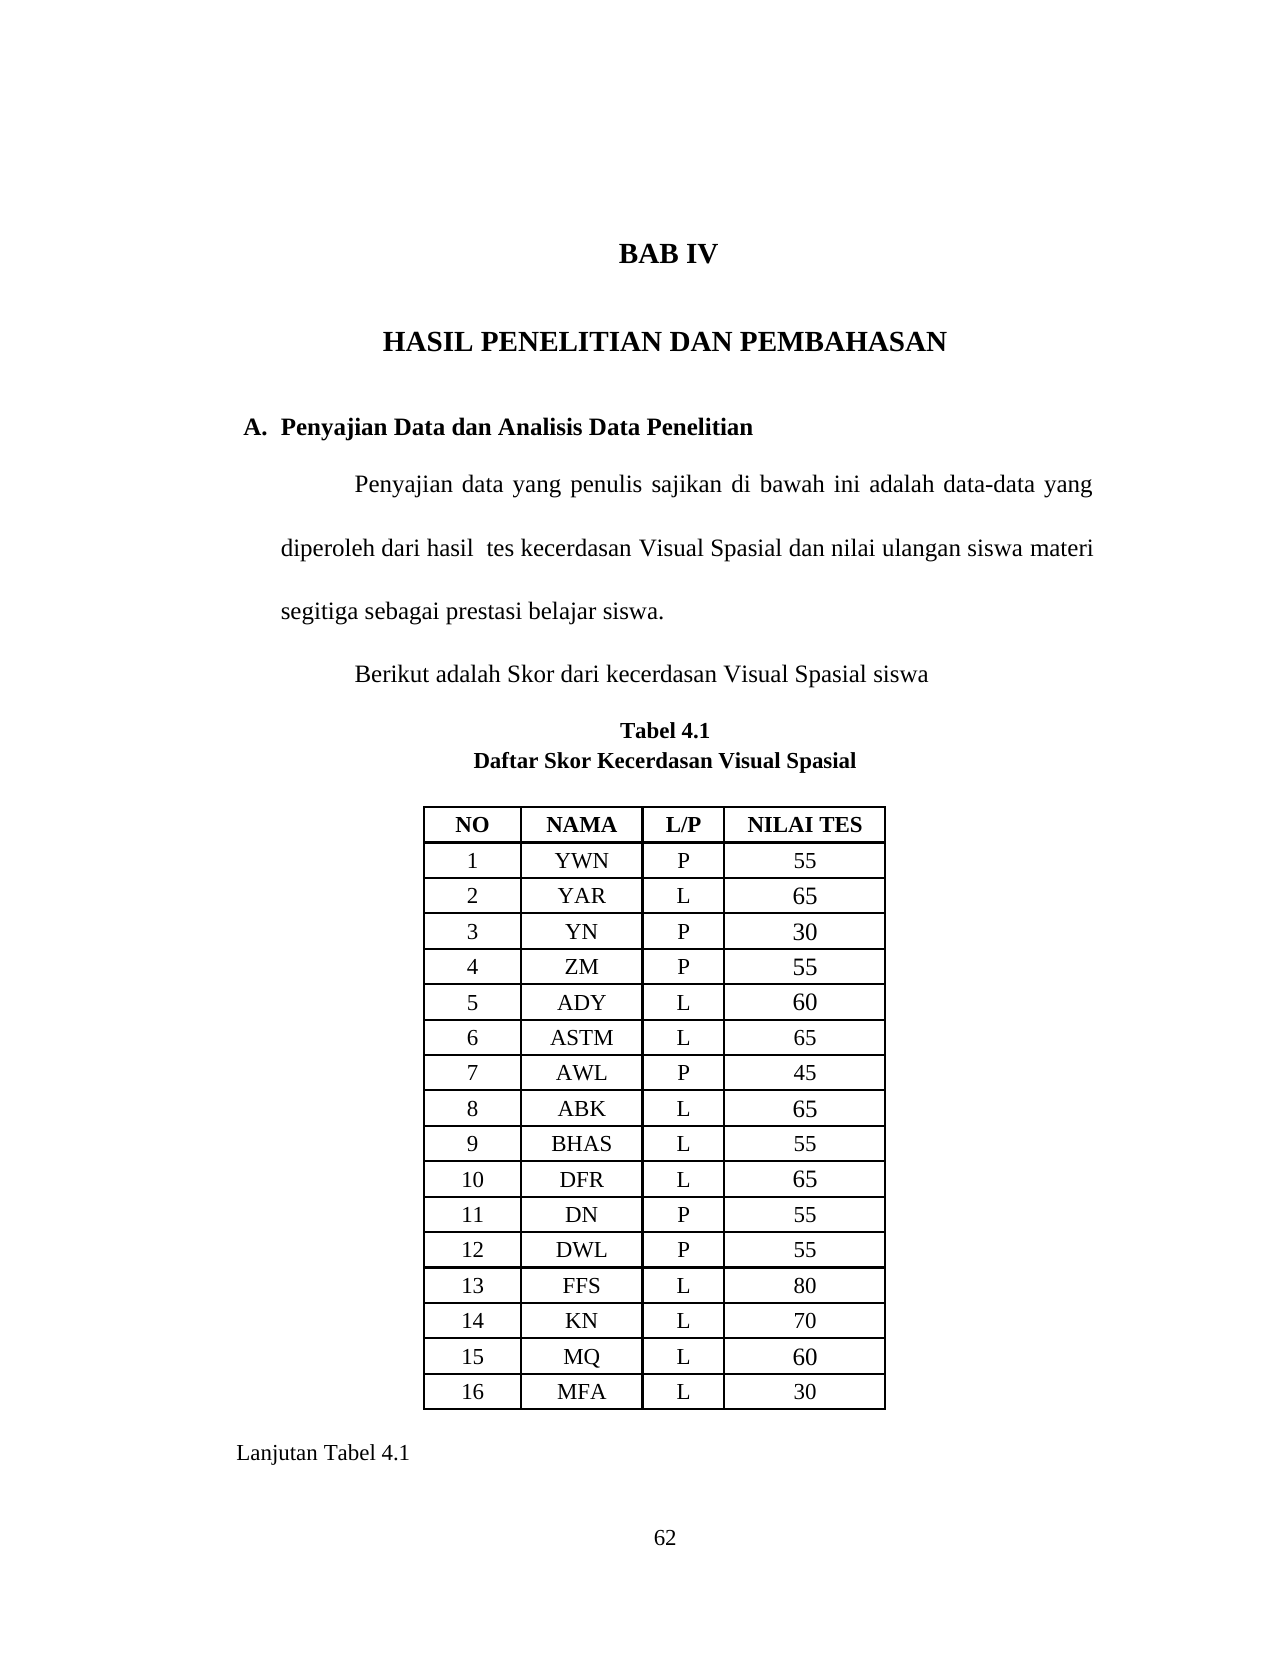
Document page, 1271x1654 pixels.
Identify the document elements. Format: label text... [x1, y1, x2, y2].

table_cell 12 [425, 1233, 520, 1266]
table_cell L [644, 1127, 723, 1160]
table_cell L [644, 985, 723, 1018]
table_cell 5 [425, 985, 520, 1018]
table_cell 80 [725, 1269, 884, 1302]
table_cell 1 [425, 844, 520, 877]
table_cell 13 [425, 1269, 520, 1302]
table_cell P [644, 844, 723, 877]
table_cell 55 [725, 1233, 884, 1266]
table_cell P [644, 1233, 723, 1266]
table_cell ZM [522, 950, 641, 983]
table_cell L [644, 1339, 723, 1373]
table_cell AWL [522, 1056, 641, 1089]
table_cell 14 [425, 1304, 520, 1337]
table_cell 2 [425, 879, 520, 912]
table_cell MQ [522, 1339, 641, 1373]
table_cell 65 [725, 1091, 884, 1125]
table_cell L [644, 1304, 723, 1337]
table_cell YWN [522, 844, 641, 877]
table_cell 65 [725, 1162, 884, 1196]
table_cell ASTM [522, 1021, 641, 1054]
text BAB IV [236, 236, 1094, 270]
table_cell P [644, 1198, 723, 1231]
table_cell 15 [425, 1339, 520, 1373]
table_cell 65 [725, 1021, 884, 1054]
table_cell FFS [522, 1269, 641, 1302]
table_cell 30 [725, 1375, 884, 1408]
table_cell 9 [425, 1127, 520, 1160]
table_header NAMA [522, 808, 641, 841]
table_cell 55 [725, 1127, 884, 1160]
table_cell 55 [725, 950, 884, 983]
table_cell L [644, 1162, 723, 1196]
table_cell DWL [522, 1233, 641, 1266]
table_cell KN [522, 1304, 641, 1337]
table_cell 60 [725, 1339, 884, 1373]
list Penyajian Data dan Analisis Data Penelitian [243, 412, 1094, 441]
table_cell 6 [425, 1021, 520, 1054]
text Tabel 4.1 [236, 717, 1094, 743]
table_cell L [644, 1375, 723, 1408]
table_cell YAR [522, 879, 641, 912]
table_cell DN [522, 1198, 641, 1231]
table_cell P [644, 914, 723, 948]
text HASIL PENELITIAN DAN PEMBAHASAN [236, 324, 1094, 358]
table_cell 55 [725, 1198, 884, 1231]
table_cell ADY [522, 985, 641, 1018]
table_cell 7 [425, 1056, 520, 1089]
table_cell 3 [425, 914, 520, 948]
table_cell 10 [425, 1162, 520, 1196]
table_cell L [644, 879, 723, 912]
table_cell YN [522, 914, 641, 948]
table_cell 4 [425, 950, 520, 983]
text Daftar Skor Kecerdasan Visual Spasial [236, 747, 1094, 773]
table_cell DFR [522, 1162, 641, 1196]
table_cell P [644, 950, 723, 983]
list Penyajian data yang penulis sajikan di bawah ini adalah data-data yang diperoleh dari hasil tes kecerdasan Visual Spasial dan nilai ulangan siswa materi segitiga sebagai prestasi belajar siswa. [281, 469, 1094, 625]
table_cell P [644, 1056, 723, 1089]
table_cell 11 [425, 1198, 520, 1231]
table_cell 8 [425, 1091, 520, 1125]
table_cell L [644, 1021, 723, 1054]
table_cell 55 [725, 844, 884, 877]
table_cell 30 [725, 914, 884, 948]
table_cell 45 [725, 1056, 884, 1089]
table_header NO [425, 808, 520, 841]
table_cell 60 [725, 985, 884, 1018]
table_cell MFA [522, 1375, 641, 1408]
table_header NILAI TES [725, 808, 884, 841]
table_cell 16 [425, 1375, 520, 1408]
table_cell BHAS [522, 1127, 641, 1160]
list Berikut adalah Skor dari kecerdasan Visual Spasial siswa [281, 659, 1094, 688]
text Lanjutan Tabel 4.1 [236, 1439, 1094, 1465]
table_cell L [644, 1091, 723, 1125]
table_cell 70 [725, 1304, 884, 1337]
table_header L/P [644, 808, 723, 841]
table_cell L [644, 1269, 723, 1302]
table_cell 65 [725, 879, 884, 912]
table_cell ABK [522, 1091, 641, 1125]
